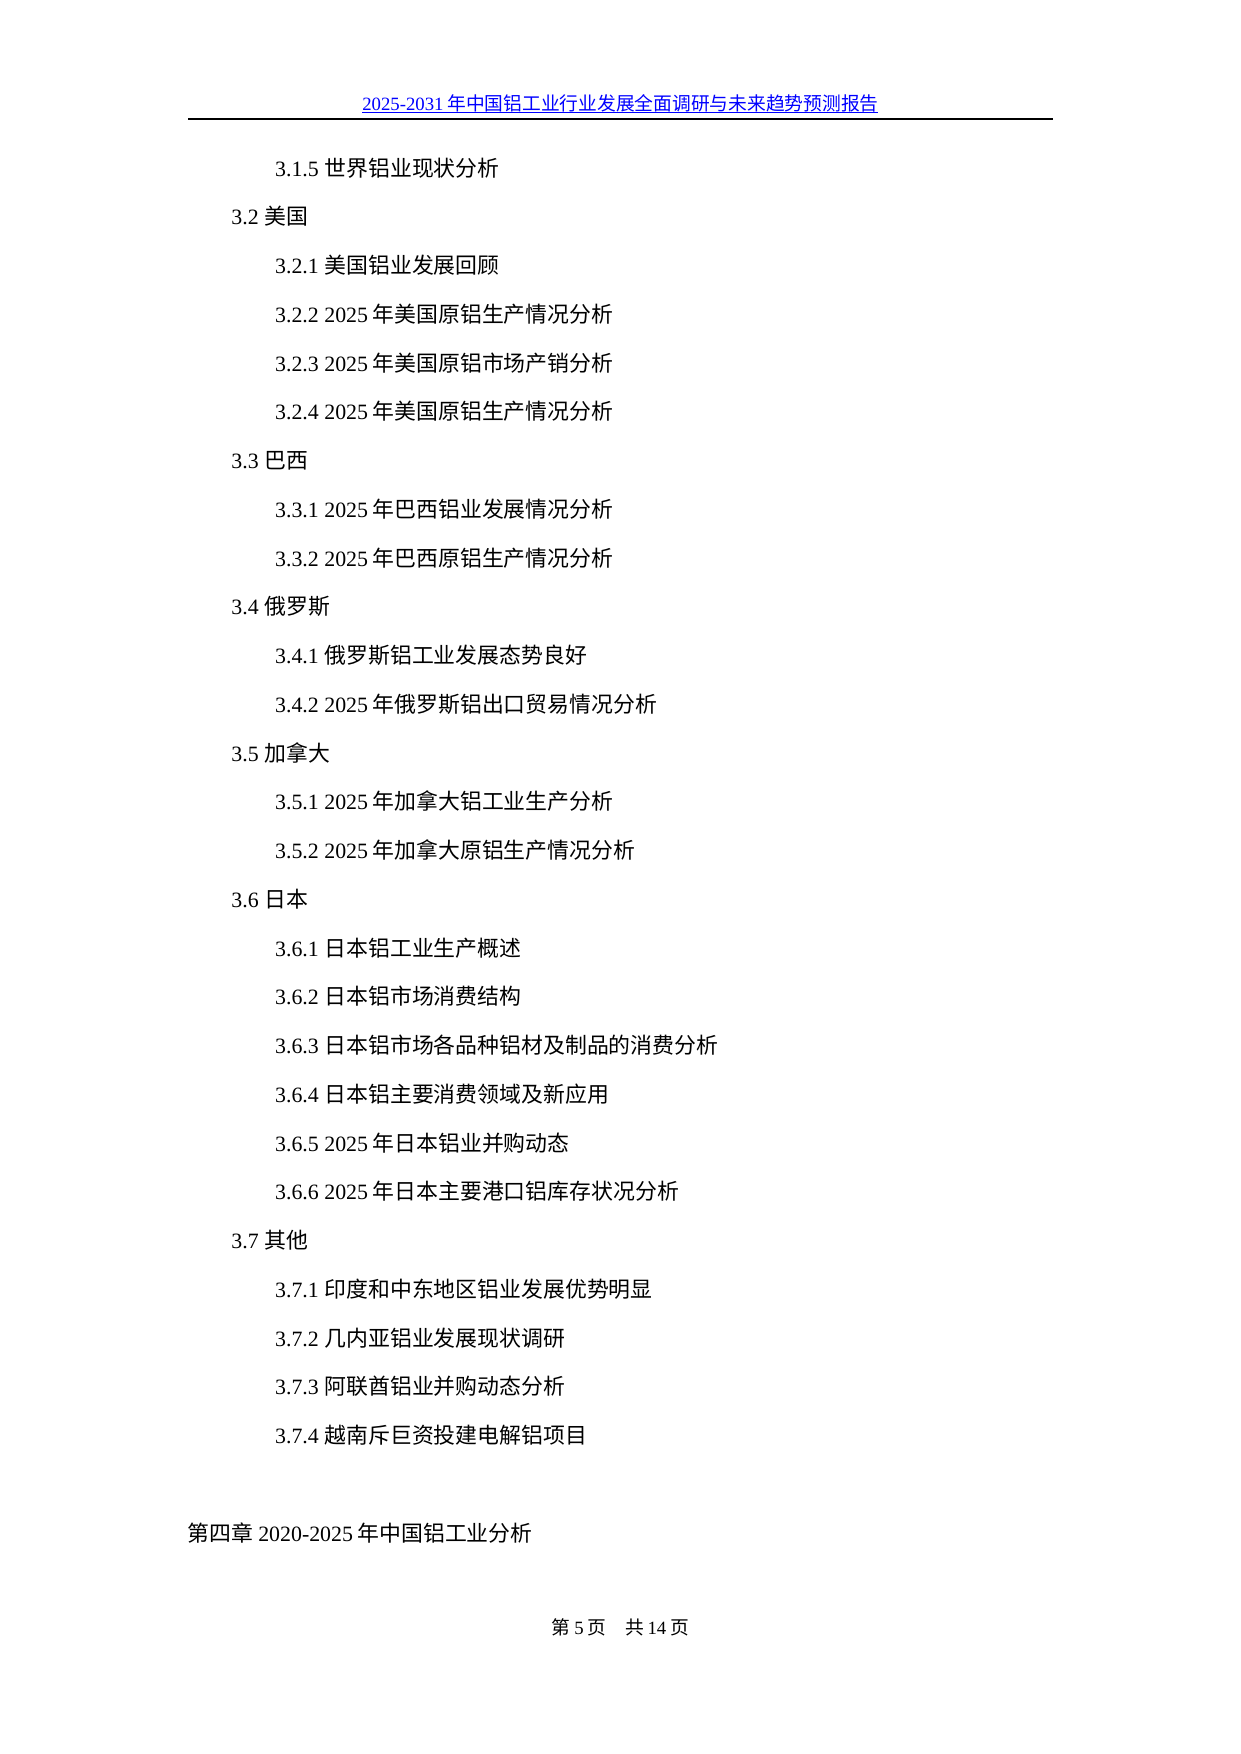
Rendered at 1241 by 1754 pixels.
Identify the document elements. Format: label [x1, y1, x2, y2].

text [187, 150, 1053, 1548]
